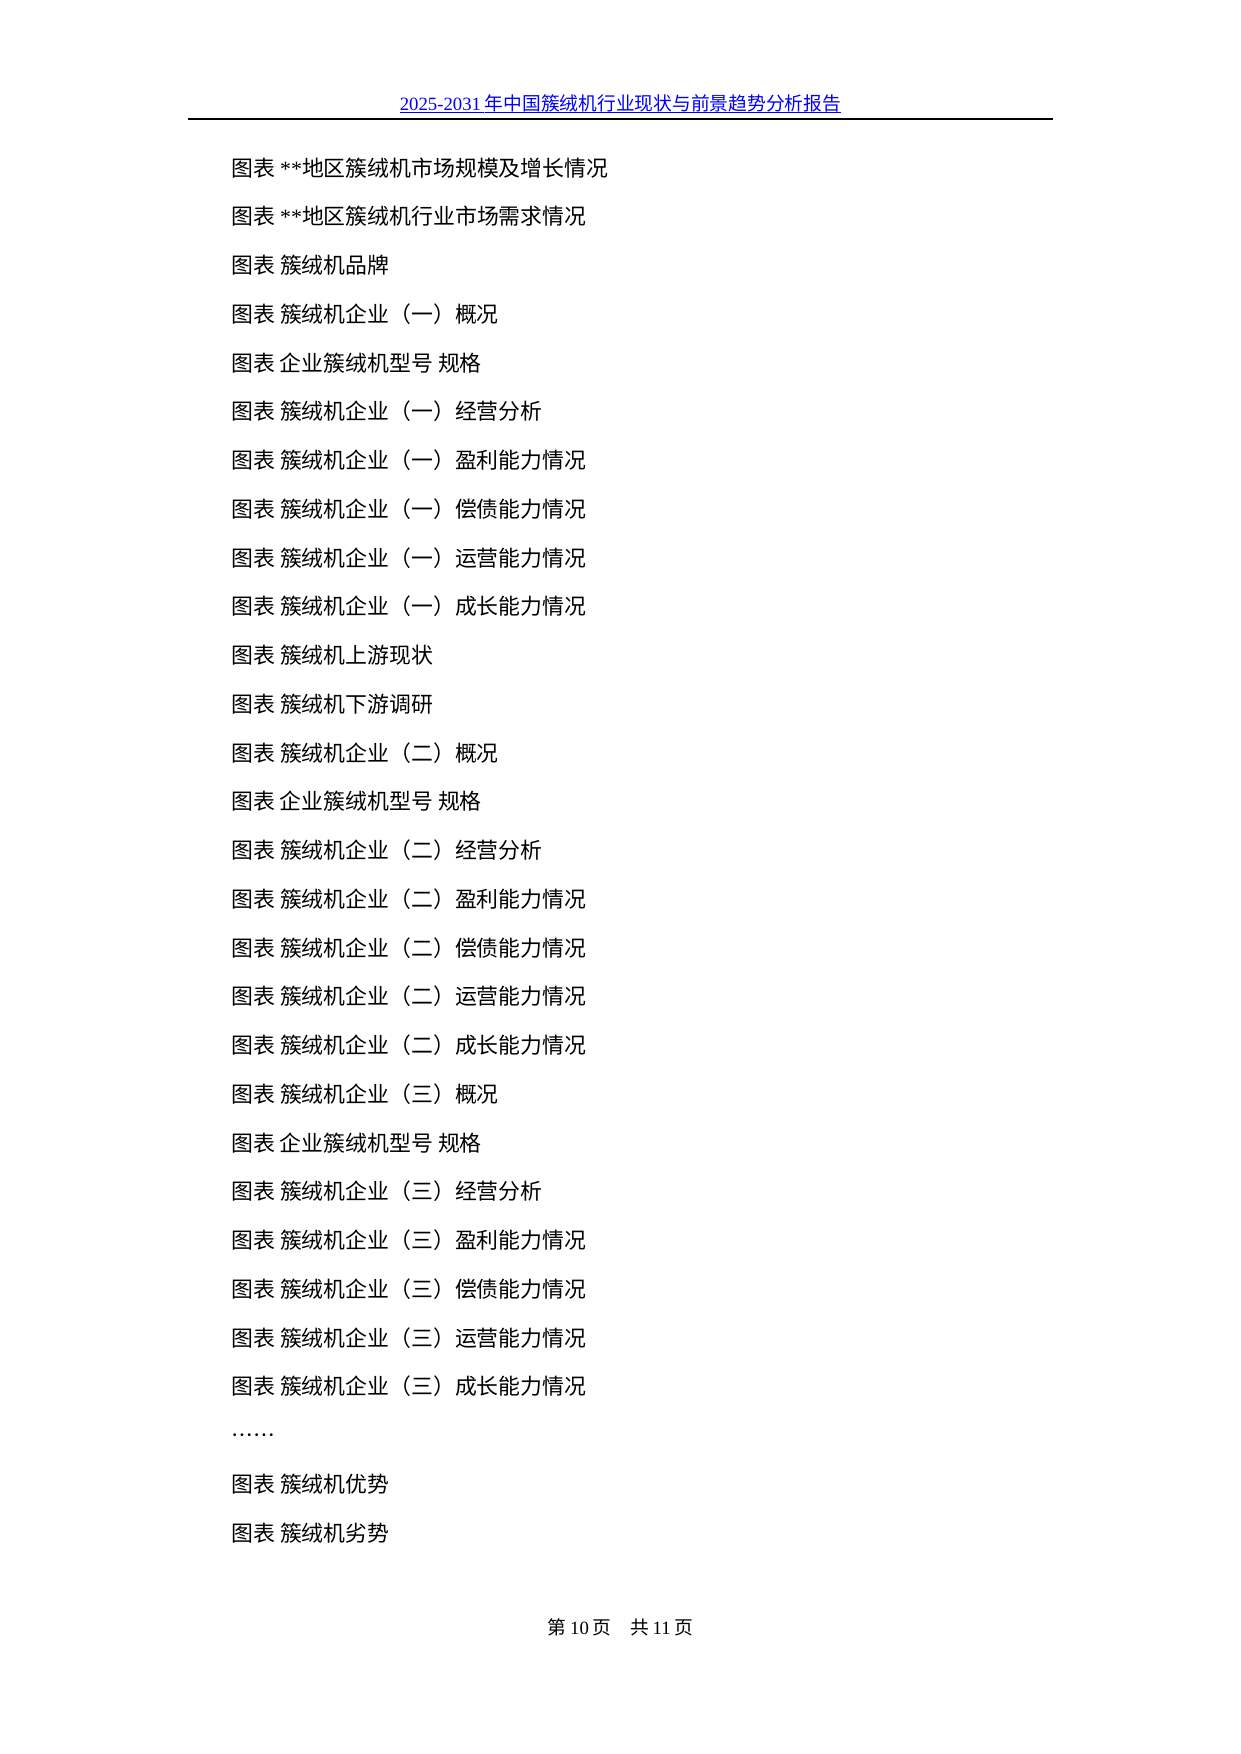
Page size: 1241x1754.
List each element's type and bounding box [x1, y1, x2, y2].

text [187, 150, 1053, 1548]
